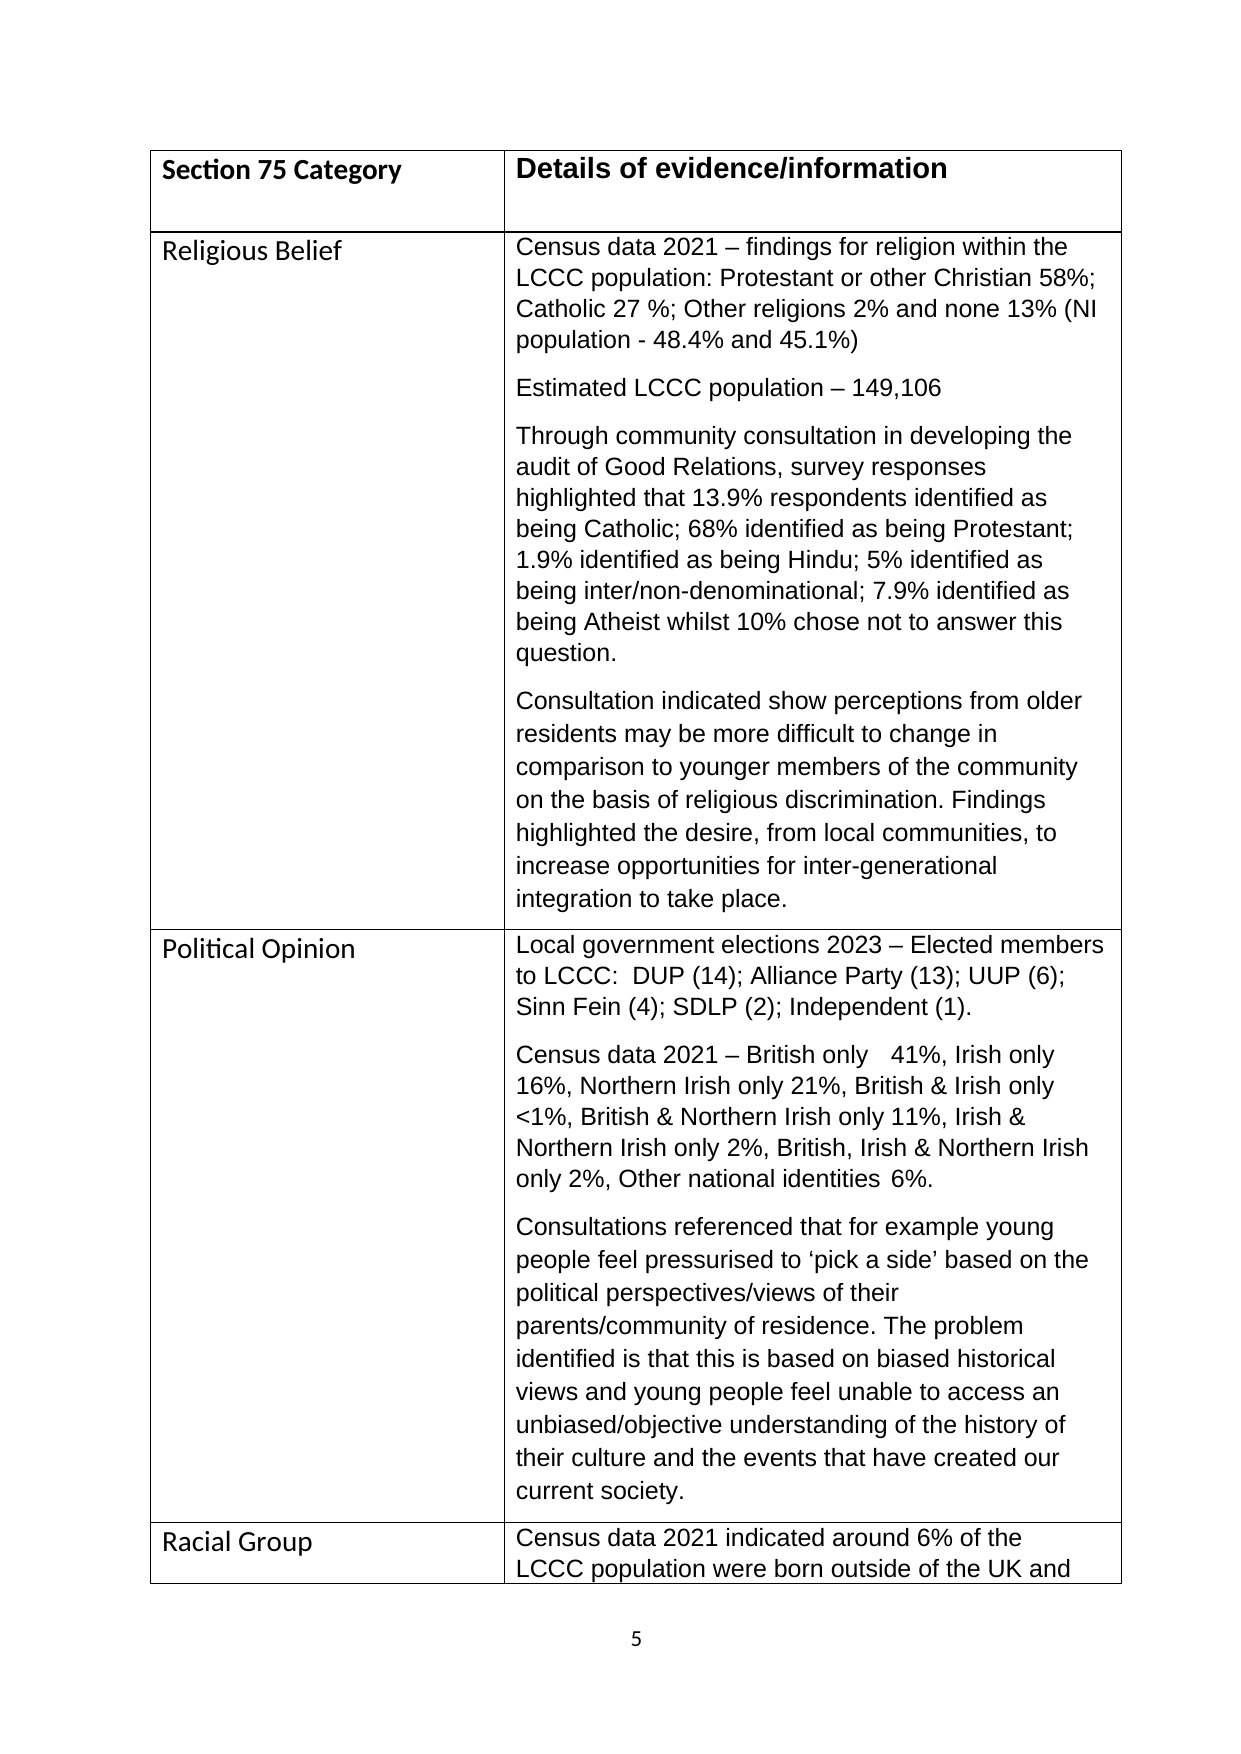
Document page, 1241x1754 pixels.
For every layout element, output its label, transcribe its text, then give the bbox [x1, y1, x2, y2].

table_cell Census data 2021 – findings for religion within the LCCC population: Protestant or other Christian 58%; Catholic 27 %; Other religions 2% and none 13% (NI population - 48.4% and 45.1%) Estimated LCCC population – 149,106 Through community consultation in developing the audit of Good Relations, survey responses highlighted that 13.9% respondents identified as being Catholic; 68% identified as being Protestant; 1.9% identified as being Hindu; 5% identified as being inter/non-denominational; 7.9% identified as being Atheist whilst 10% chose not to answer this question. Consultation indicated show perceptions from older residents may be more difficult to change in comparison to younger members of the community on the basis of religious discrimination. Findings highlighted the desire, from local communities, to increase opportunities for inter-generational integration to take place. [505, 233, 1121, 929]
table_cell Political Opinion [151, 930, 504, 1522]
table_cell Racial Group [151, 1523, 504, 1582]
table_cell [505, 1523, 1121, 1582]
table_header Section 75 Category [151, 151, 504, 231]
table_cell Local government elections 2023 – Elected members to LCCC: DUP (14); Alliance Party (13); UUP (6); Sinn Fein (4); SDLP (2); Independent (1). Census data 2021 – British only 41%, Irish only 16%, Northern Irish only 21%, British & Irish only <1%, British & Northern Irish only 11%, Irish & Northern Irish only 2%, British, Irish & Northern Irish only 2%, Other national identities 6%. Consultations referenced that for example young people feel pressurised to ‘pick a side’ based on the political perspectives/views of their parents/community of residence. The problem identified is that this is based on biased historical views and young people feel unable to access an unbiased/objective understanding of the history of their culture and the events that have created our current society. [505, 930, 1121, 1522]
table_cell Religious Belief [151, 233, 504, 929]
table_header Details of evidence/information [505, 151, 1121, 231]
